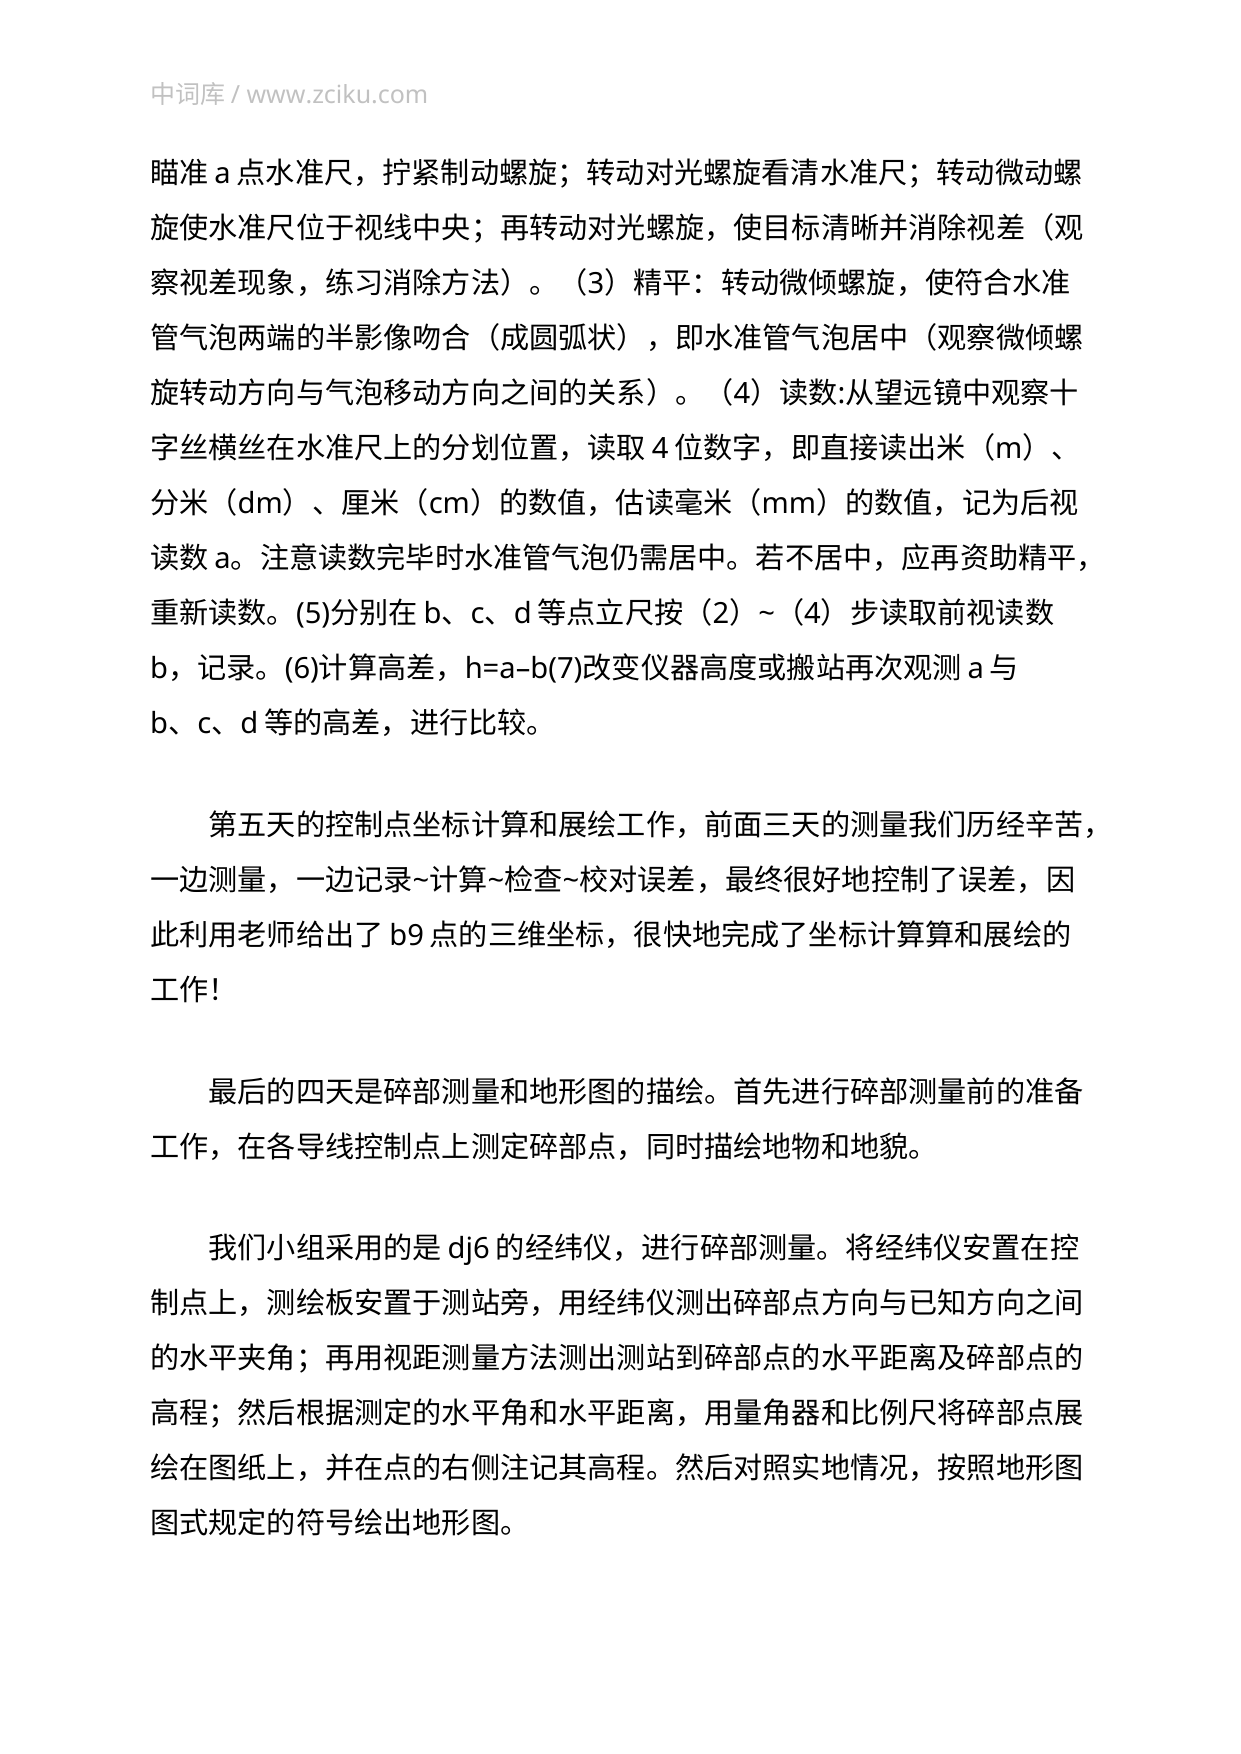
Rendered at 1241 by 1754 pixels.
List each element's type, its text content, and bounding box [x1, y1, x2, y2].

text 最后的四天是碎部测量和地形图的描绘。首先进行碎部测量前的准备工作，在各导线控制点上测定碎部点，同时描绘地物和地貌。 [150, 1068, 1090, 1166]
text 第五天的控制点坐标计算和展绘工作，前面三天的测量我们历经辛苦，一边测量，一边记录~计算~检查~校对误差，最终很好地控制了误差，因此利用老师给出了b9点的三维坐标，很快地完成了坐标计算算和展绘的工作！ [150, 802, 1090, 1009]
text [150, 150, 1090, 742]
text 我们小组采用的是dj6的经纬仪，进行碎部测量。将经纬仪安置在控制点上，测绘板安置于测站旁，用经纬仪测出碎部点方向与已知方向之间的水平夹角；再用视距测量方法测出测站到碎部点的水平距离及碎部点的高程；然后根据测定的水平角和水平距离，用量角器和比例尺将碎部点展绘在图纸上，并在点的右侧注记其高程。然后对照实地情况，按照地形图图式规定的符号绘出地形图。 [150, 1225, 1090, 1542]
